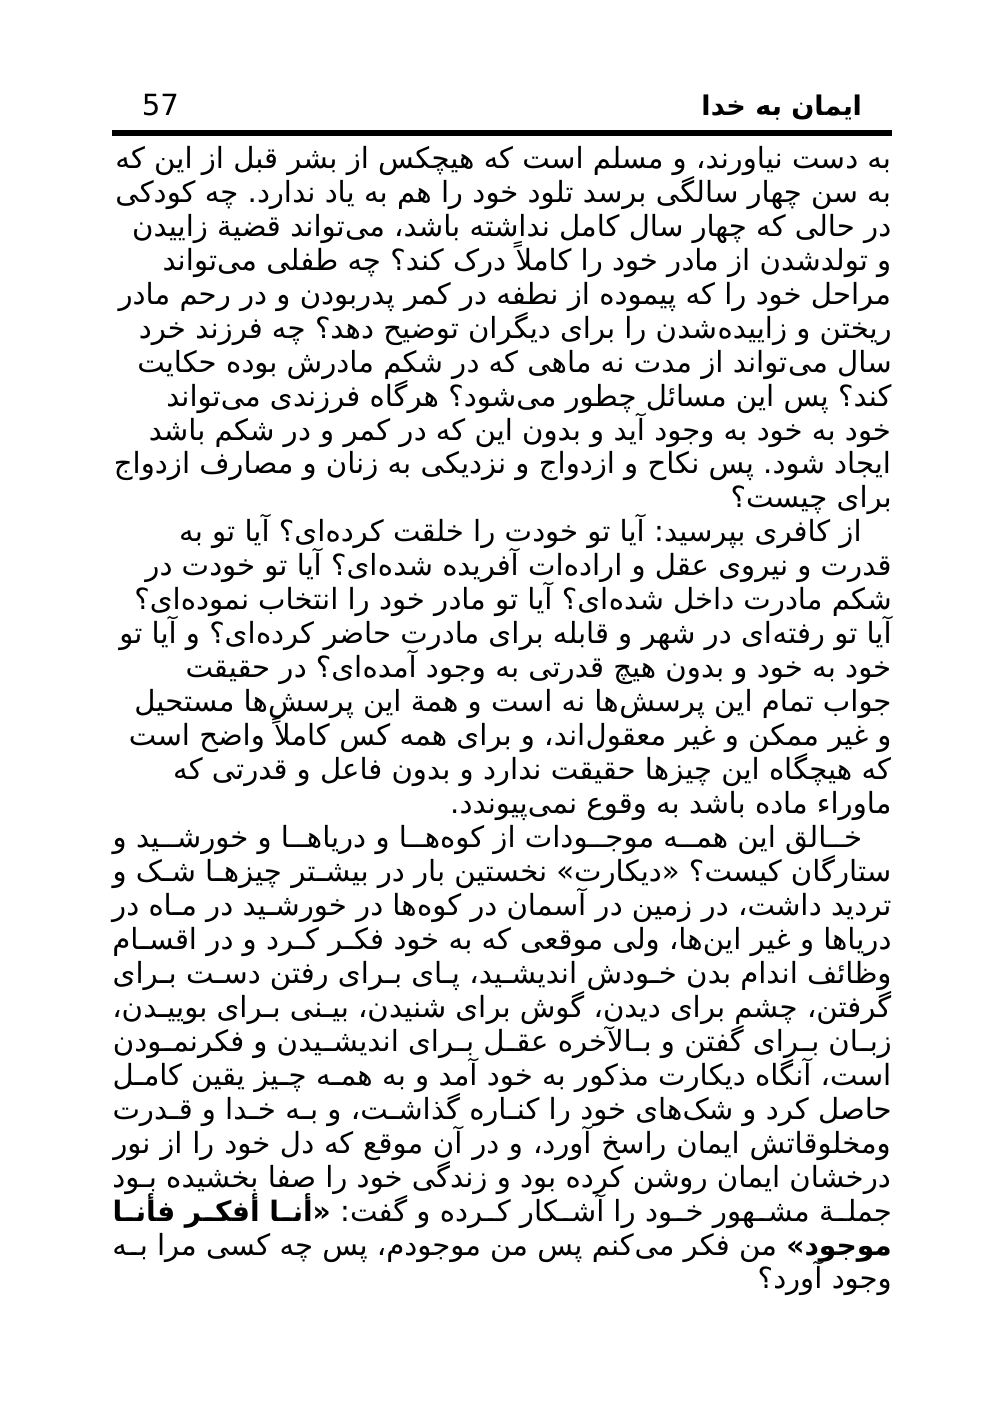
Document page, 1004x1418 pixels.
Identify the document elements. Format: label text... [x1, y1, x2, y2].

text از کافری بپرسید: آیا تو خودت را خلقت کرده‌ای؟ آیا تو به قدرت و نیروی عقل و اراده‌ات آفریده شده‌ای؟ آیا تو خودت در شکم مادرت داخل شده‌ای؟ آیا تو مادر خود را انتخاب نموده‌ای؟ آیا تو رفته‌ای در شهر و قابله برای مادرت حاضر کرده‌ای؟ و آیا تو خود به خود و بدون هیچ قدرتی به وجود آمده‌ای؟ در حقیقت جواب تمام این پرسش‌ها نه است و همة این پرسش‌ها مستحیل و غیر ممکن و غیر معقول‌اند، و برای همه کس کاملاً واضح است که هیچگاه این چیزها حقیقت ندارد و بدون فاعل و قدرتی که ماوراء ماده باشد به وقوع نمی‌پیوندد. [112, 515, 892, 820]
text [112, 141, 892, 515]
text خالق این همه موجودات از کوه‌ها و دریاها و خورشید و ستارگان کیست؟ «دیکارت» نخستین بار در بیشتر چیزها شک و تردید داشت، در زمین در آسمان در کوه‌ها در خورشید در ماه در دریاها و غیر این‌ها، ولی موقعی که به خود فکر کرد و در اقسام وظائف اندام بدن خودش اندیشید، پای برای رفتن دست برای گرفتن، چشم برای دیدن، گوش برای شنیدن، بینی برای بوییدن، زبان برای گفتن و بالآخره عقل برای اندیشیدن و فکرنمودن است، آنگاه دیکارت مذکور به خود آمد و به همه چیز یقین کامل حاصل کرد و شک‌های خود را کناره گذاشت، و به خدا و قدرت ومخلوقاتش ایمان راسخ آورد، و در آن موقع که دل خود را از نور درخشان ایمان روشن کرده بود و زندگی خود را صفا بخشیده بود جملة مشهور خود را آشکار کرده و گفت: «أنا أفكر فأنا موجود» من فکر می‌کنم پس من موجودم، پس چه کسی مرا به وجود آورد؟ [112, 820, 892, 1296]
